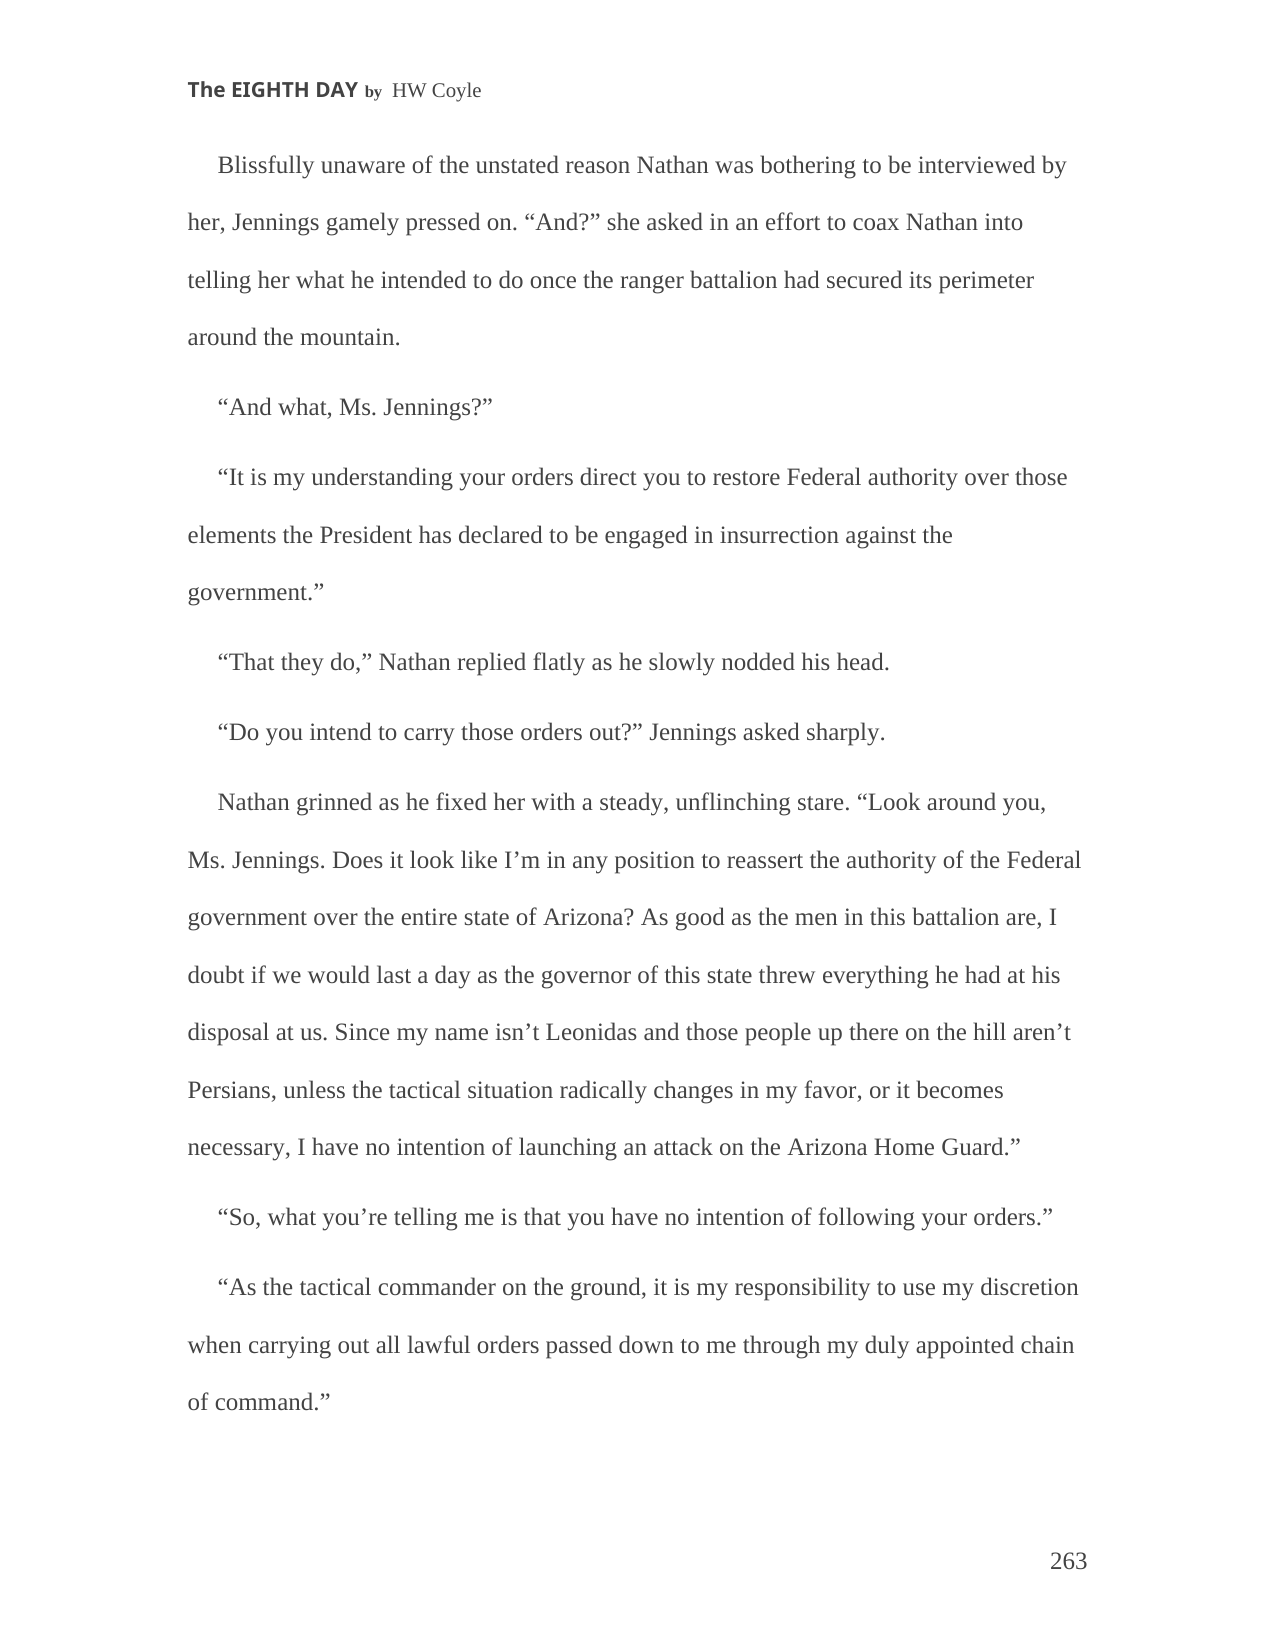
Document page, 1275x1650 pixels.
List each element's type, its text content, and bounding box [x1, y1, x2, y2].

text “As the tactical commander on the ground, it is my responsibility to use my discretion when carrying out all lawful orders passed down to me through my duly appointed chain of command.” [187, 1272, 1087, 1416]
text “And what, Ms. Jennings?” [187, 392, 1087, 421]
text “It is my understanding your orders direct you to restore Federal authority over those elements the President has declared to be engaged in insurrection against the government.” [187, 462, 1087, 606]
text Blissfully unaware of the unstated reason Nathan was bothering to be interviewed by her, Jennings gamely pressed on. “And?” she asked in an effort to coax Nathan into telling her what he intended to do once the ranger battalion had secured its perimeter around the mountain. [187, 150, 1087, 351]
text “That they do,” Nathan replied flatly as he slowly nodded his head. [187, 647, 1087, 676]
text Nathan grinned as he fixed her with a steady, unflinching stare. “Look around you, Ms. Jennings. Does it look like I’m in any position to reassert the authority of the Federal government over the entire state of Arizona? As good as the men in this battalion are, I doubt if we would last a day as the governor of this state threw everything he had at his disposal at us. Since my name isn’t Leonidas and those people up there on the hill aren’t Persians, unless the tactical situation radically changes in my favor, or it becomes necessary, I have no intention of launching an attack on the Arizona Home Guard.” [187, 787, 1087, 1161]
text “So, what you’re telling me is that you have no intention of following your orders.” [187, 1202, 1087, 1231]
text “Do you intend to carry those orders out?” Jennings asked sharply. [187, 717, 1087, 746]
